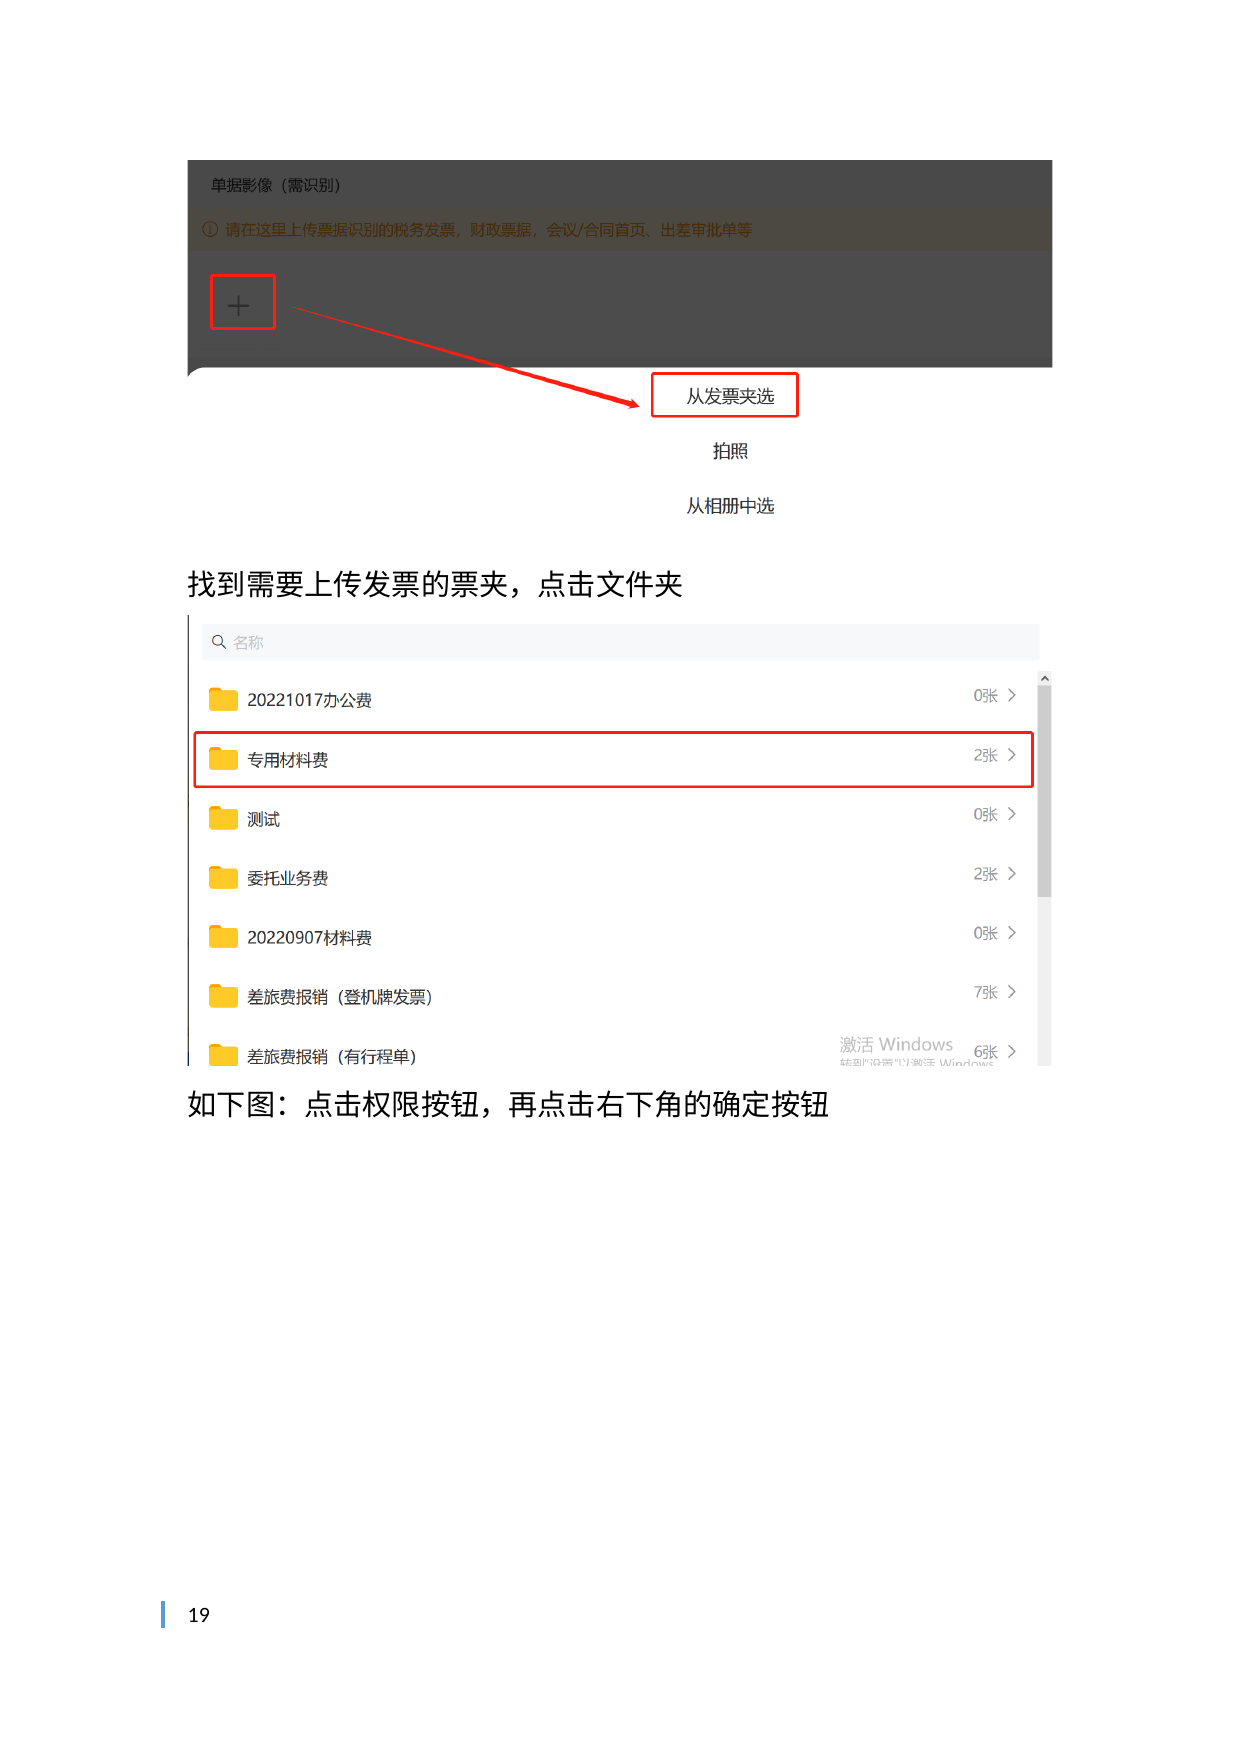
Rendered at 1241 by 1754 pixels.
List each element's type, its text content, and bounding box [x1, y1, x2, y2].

text 找到需要上传发票的票夹，点击文件夹 [187, 551, 1053, 616]
text 如下图：点击权限按钮，再点击右下角的确定按钮 [187, 1071, 1053, 1136]
picture [187, 615, 1052, 1066]
picture [187, 160, 1053, 531]
